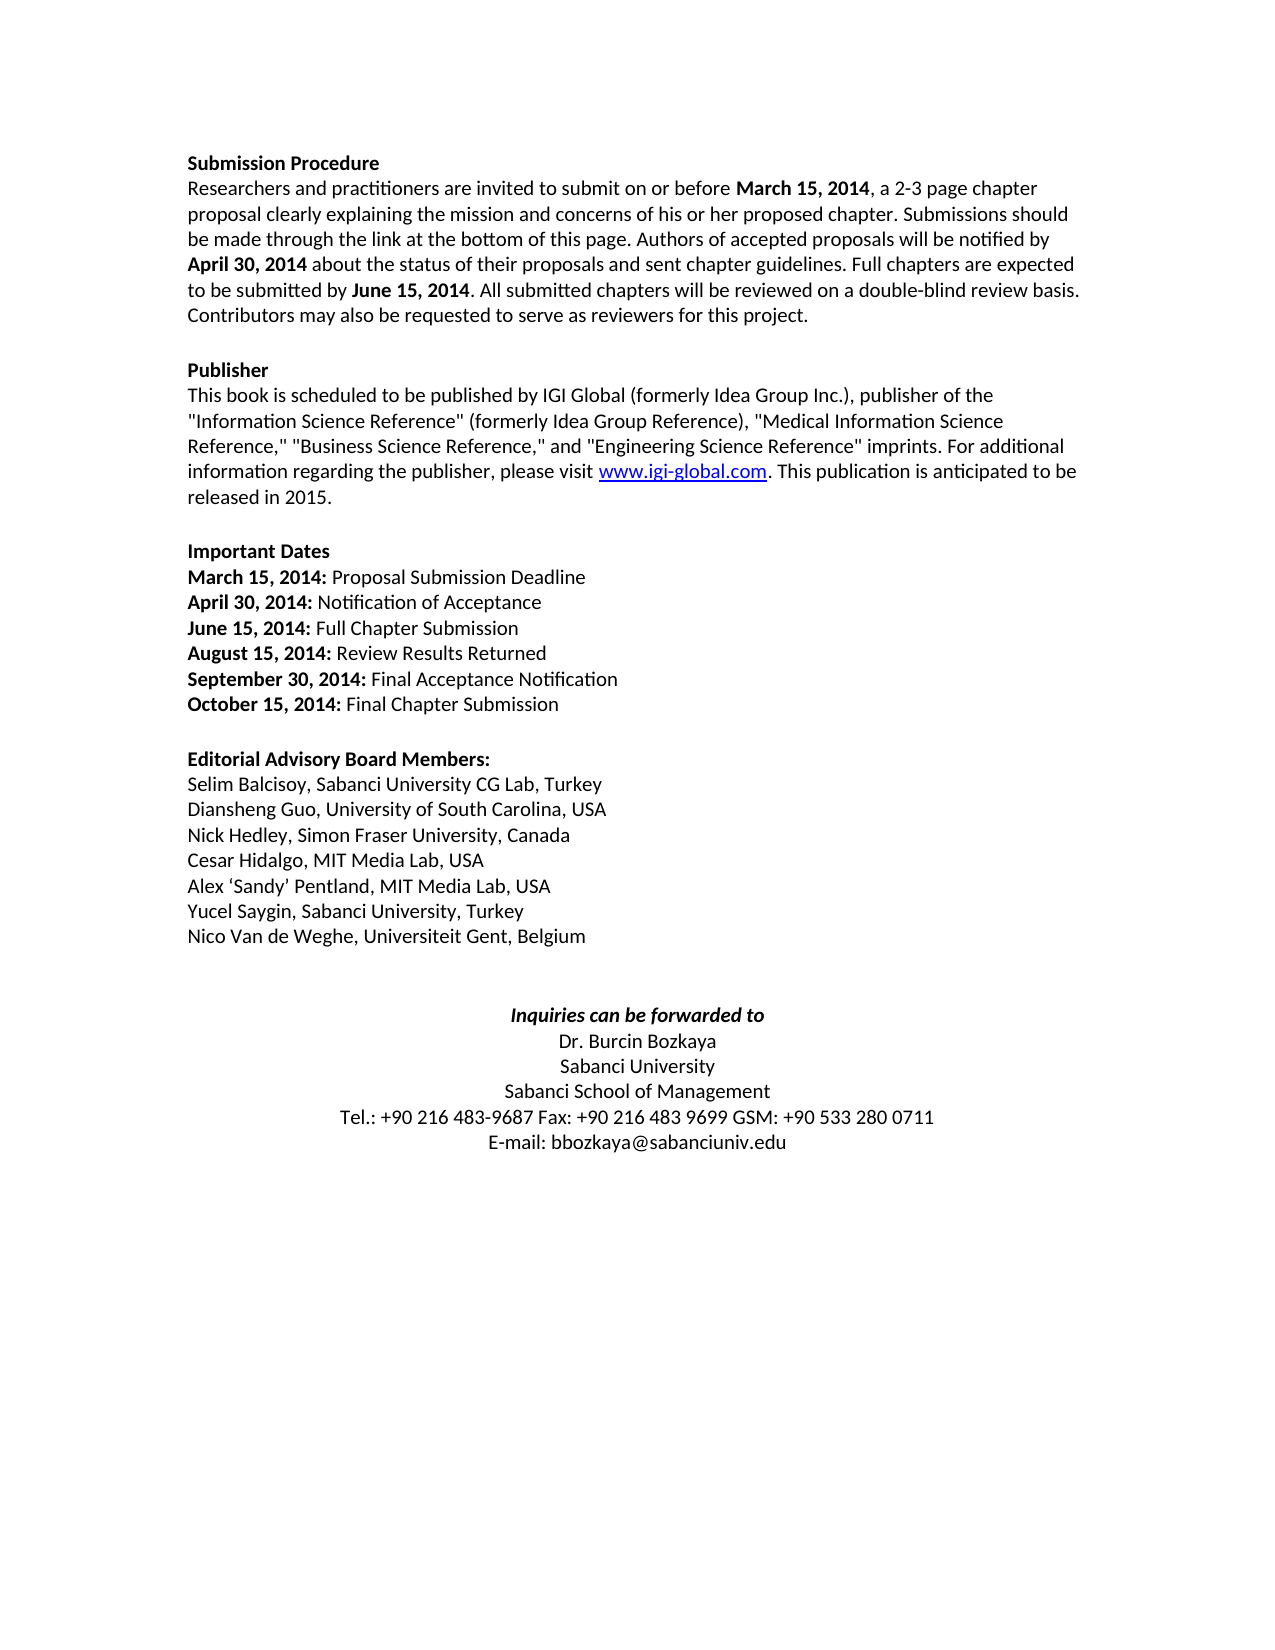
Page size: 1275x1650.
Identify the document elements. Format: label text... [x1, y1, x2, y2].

text Publisher This book is scheduled to be published by IGI Global (formerly Idea Group Inc.), publisher of the "Information Science Reference" (formerly Idea Group Reference), "Medical Information Science Reference," "Business Science Reference," and "Engineering Science Reference" imprints. For additional information regarding the publisher, please visit www.igi-global.com. This publication is anticipated to be released in 2015. [187, 412, 1087, 564]
text Submission Procedure Researchers and practitioners are invited to submit on or before March 15, 2014, a 2-3 page chapter proposal clearly explaining the mission and concerns of his or her proposed chapter. Submissions should be made through the link at the bottom of this page. Authors of accepted proposals will be notified by April 30, 2014 about the status of their proposals and sent chapter guidelines. Full chapters are expected to be submitted by June 15, 2014. All submitted chapters will be reviewed on a double-blind review basis. Contributors may also be requested to serve as reviewers for this project. [187, 204, 1087, 382]
text Important Dates March 15, 2014: Proposal Submission Deadline April 30, 2014: Notification of Acceptance June 15, 2014: Full Chapter Submission August 15, 2014: Review Results Returned September 30, 2014: Final Acceptance Notification October 15, 2014: Final Chapter Submission [187, 593, 1087, 771]
text Editorial Advisory Board Members: Selim Balcisoy, Sabanci University CG Lab, Turkey Diansheng Guo, University of South Carolina, USA Nick Hedley, Simon Fraser University, Canada Cesar Hidalgo, MIT Media Lab, USA Alex ‘Sandy’ Pentland, MIT Media Lab, USA Yucel Saygin, Sabanci University, Turkey Nico Van de Weghe, Universiteit Gent, Belgium [187, 800, 1087, 1028]
text Inquiries can be forwarded to Dr. Burcin Bozkaya Sabanci University Sabanci School of Management Tel.: +90 216 483-9687 Fax: +90 216 483 9699 GSM: +90 533 280 0711 E-mail: bbozkaya@sabanciuniv.edu [187, 1057, 1087, 1209]
